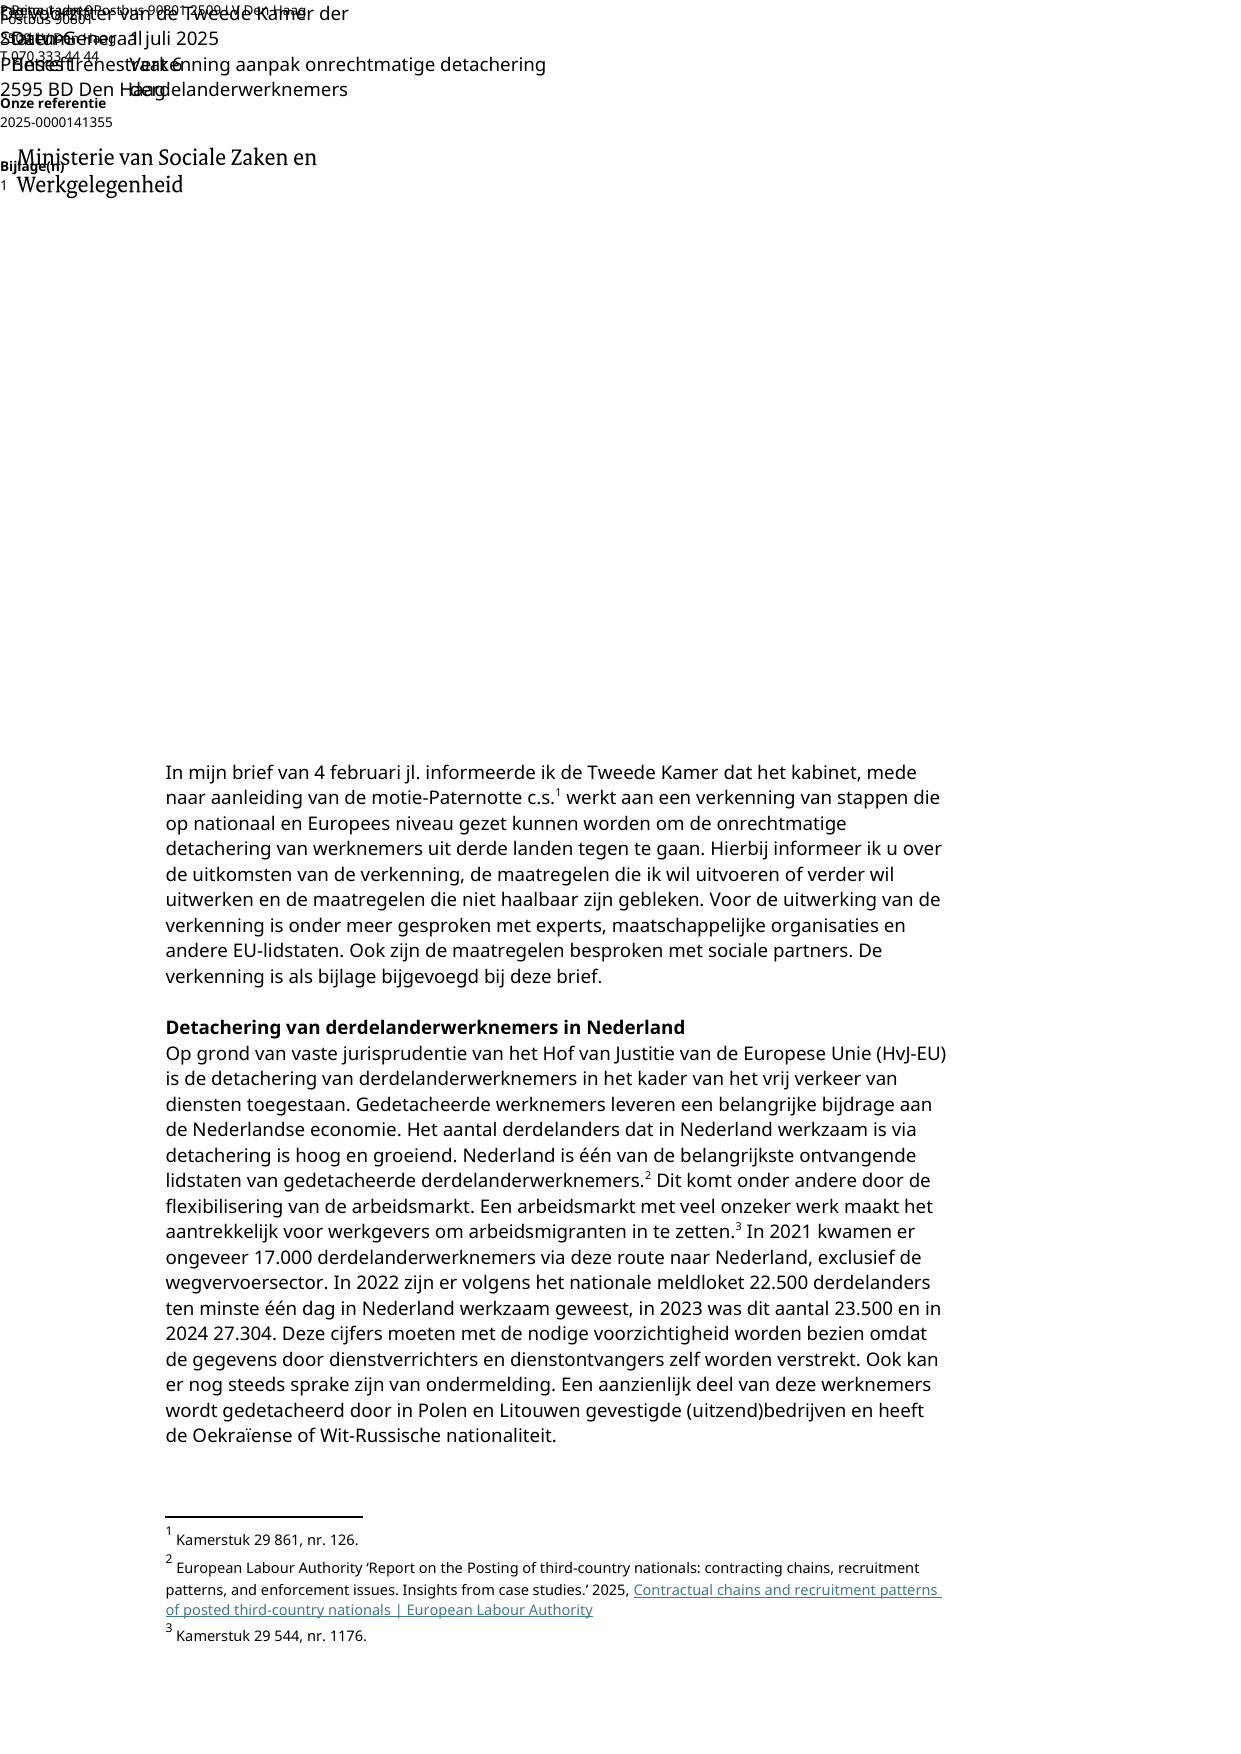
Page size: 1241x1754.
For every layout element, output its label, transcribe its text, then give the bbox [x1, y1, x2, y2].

text Op grond van vaste jurisprudentie van het Hof van Justitie van de Europese Unie (HvJ-EU) is de detachering van derdelanderwerknemers in het kader van het vrij verkeer van diensten toegestaan. Gedetacheerde werknemers leveren een belangrijke bijdrage aan de Nederlandse economie. Het aantal derdelanders dat in Nederland werkzaam is via detachering is hoog en groeiend. Nederland is één van de belangrijkste ontvangende lidstaten van gedetacheerde derdelanderwerknemers. Dit komt onder andere door de flexibilisering van de arbeidsmarkt. Een arbeidsmarkt met veel onzeker werk maakt het aantrekkelijk voor werkgevers om arbeidsmigranten in te zetten. In 2021 kwamen er ongeveer 17.000 derdelanderwerknemers via deze route naar Nederland, exclusief de wegvervoersector. In 2022 zijn er volgens het nationale meldloket 22.500 derdelanders ten minste één dag in Nederland werkzaam geweest, in 2023 was dit aantal 23.500 en in 2024 27.304. Deze cijfers moeten met de nodige voorzichtigheid worden bezien omdat de gegevens door dienstverrichters en dienstontvangers zelf worden verstrekt. Ook kan er nog steeds sprake zijn van ondermelding. Een aanzienlijk deel van deze werknemers wordt gedetacheerd door in Polen en Litouwen gevestigde (uitzend)bedrijven en heeft de Oekraïense of Wit-Russische nationaliteit. [165, 1040, 951, 1448]
picture [0, 0, 384, 260]
text Detachering van derdelanderwerknemers in Nederland [165, 1014, 951, 1040]
text In mijn brief van 4 februari jl. informeerde ik de Tweede Kamer dat het kabinet, mede naar aanleiding van de motie-Paternotte c.s. werkt aan een verkenning van stappen die op nationaal en Europees niveau gezet kunnen worden om de onrechtmatige detachering van werknemers uit derde landen tegen te gaan. Hierbij informeer ik u over de uitkomsten van de verkenning, de maatregelen die ik wil uitvoeren of verder wil uitwerken en de maatregelen die niet haalbaar zijn gebleken. Voor de uitwerking van de verkenning is onder meer gesproken met experts, maatschappelijke organisaties en andere EU-lidstaten. Ook zijn de maatregelen besproken met sociale partners. De verkenning is als bijlage bijgevoegd bij deze brief. [165, 759, 951, 989]
